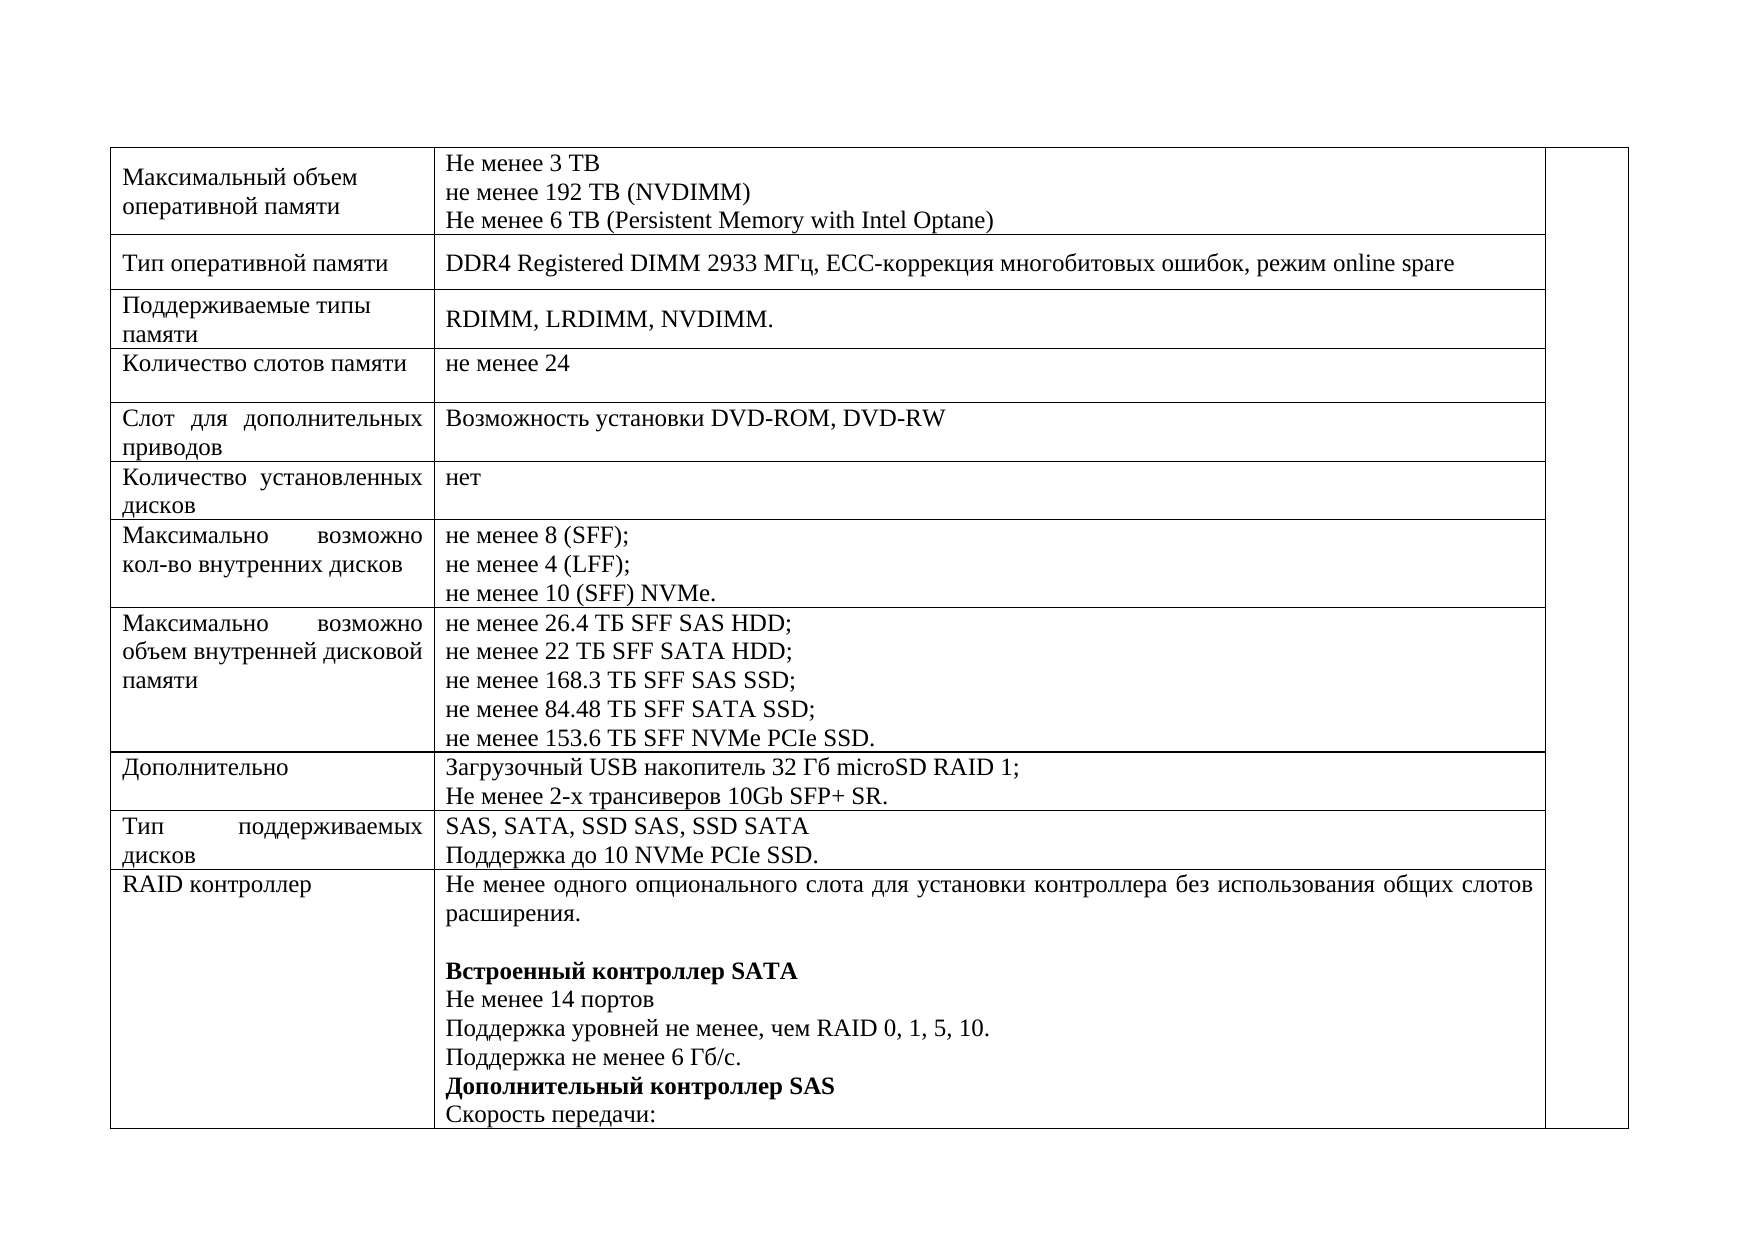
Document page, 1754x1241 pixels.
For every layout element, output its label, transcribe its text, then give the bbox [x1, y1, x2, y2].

table_cell Поддерживаемые типы памяти [111, 290, 434, 347]
table_cell Максимально возможно кол-во внутренних дисков [111, 520, 434, 607]
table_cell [435, 870, 1545, 1128]
table_cell Дополнительно [111, 753, 434, 810]
table_cell Возможность установки DVD-ROM, DVD-RW [435, 403, 1545, 461]
table_cell SAS, SATA, SSD SAS, SSD SATA Поддержка до 10 NVMe PCIe SSD. [435, 811, 1545, 868]
table_cell Слот для дополнительных приводов [111, 403, 434, 461]
table_cell Загрузочный USB накопитель 32 Гб microSD RAID 1; Не менее 2-х трансиверов 10Gb SFP+ SR. [435, 753, 1545, 810]
table_cell Тип поддерживаемых дисков [111, 811, 434, 868]
table_cell DDR4 Registered DIMM 2933 МГц, ECC-коррекция многобитовых ошибок, режим online spare [435, 235, 1545, 289]
table_cell RDIMM, LRDIMM, NVDIMM. [435, 290, 1545, 347]
table_cell нет [435, 462, 1545, 519]
table_cell RAID контроллер [111, 870, 434, 1128]
table_cell не менее 8 (SFF); не менее 4 (LFF); не менее 10 (SFF) NVMe. [435, 520, 1545, 607]
table_cell не менее 24 [435, 349, 1545, 402]
table_cell Максимально возможно объем внутренней дисковой памяти [111, 608, 434, 751]
table_cell Тип оперативной памяти [111, 235, 434, 289]
table_cell Не менее 3 TB не менее 192 TB (NVDIMM) Не менее 6 TB (Persistent Memory with Intel Optane) [435, 148, 1545, 234]
table_cell не менее 26.4 ТБ SFF SAS HDD; не менее 22 ТБ SFF SATA HDD; не менее 168.3 ТБ SFF SAS SSD; не менее 84.48 ТБ SFF SATA SSD; не менее 153.6 ТБ SFF NVMe PCIe SSD. [435, 608, 1545, 751]
table_cell Количество установленных дисков [111, 462, 434, 519]
table_cell Максимальный объем оперативной памяти [111, 148, 434, 234]
table_cell Количество слотов памяти [111, 349, 434, 402]
